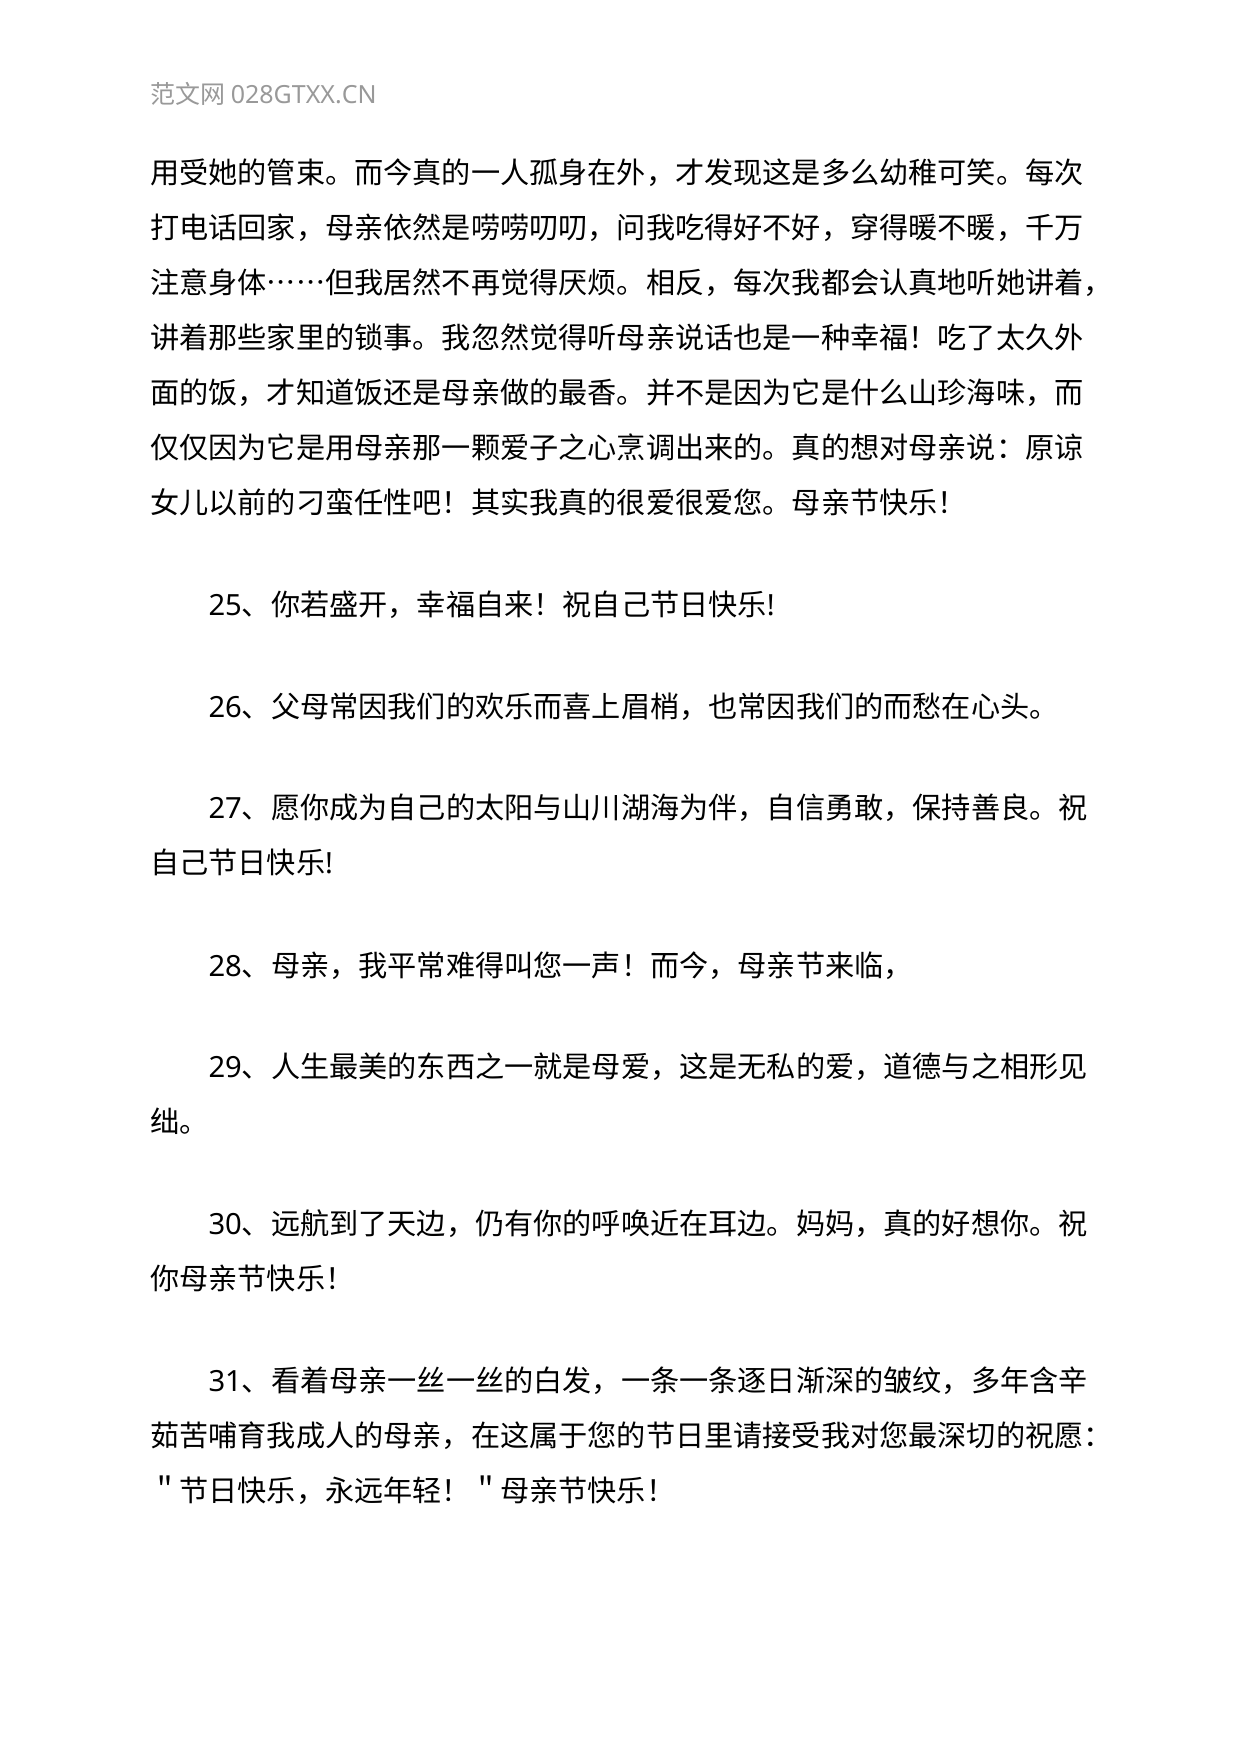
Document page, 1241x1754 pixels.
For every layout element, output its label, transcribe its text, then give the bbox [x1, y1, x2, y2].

text 28、母亲，我平常难得叫您一声！而今，母亲节来临， [150, 942, 1090, 984]
text 29、人生最美的东西之一就是母爱，这是无私的爱，道德与之相形见绌。 [150, 1044, 1090, 1141]
text 26、父母常因我们的欢乐而喜上眉梢，也常因我们的而愁在心头。 [150, 683, 1090, 726]
text 31、看着母亲一丝一丝的白发，一条一条逐日渐深的皱纹，多年含辛茹苦哺育我成人的母亲，在这属于您的节日里请接受我对您最深切的祝愿：＂节日快乐，永远年轻！＂母亲节快乐！ [150, 1358, 1090, 1510]
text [150, 150, 1090, 522]
text 25、你若盛开，幸福自来！祝自己节日快乐! [150, 581, 1090, 623]
text 27、愿你成为自己的太阳与山川湖海为伴，自信勇敢，保持善良。祝自己节日快乐! [150, 785, 1090, 882]
text 30、远航到了天边，仍有你的呼唤近在耳边。妈妈，真的好想你。祝你母亲节快乐！ [150, 1201, 1090, 1298]
